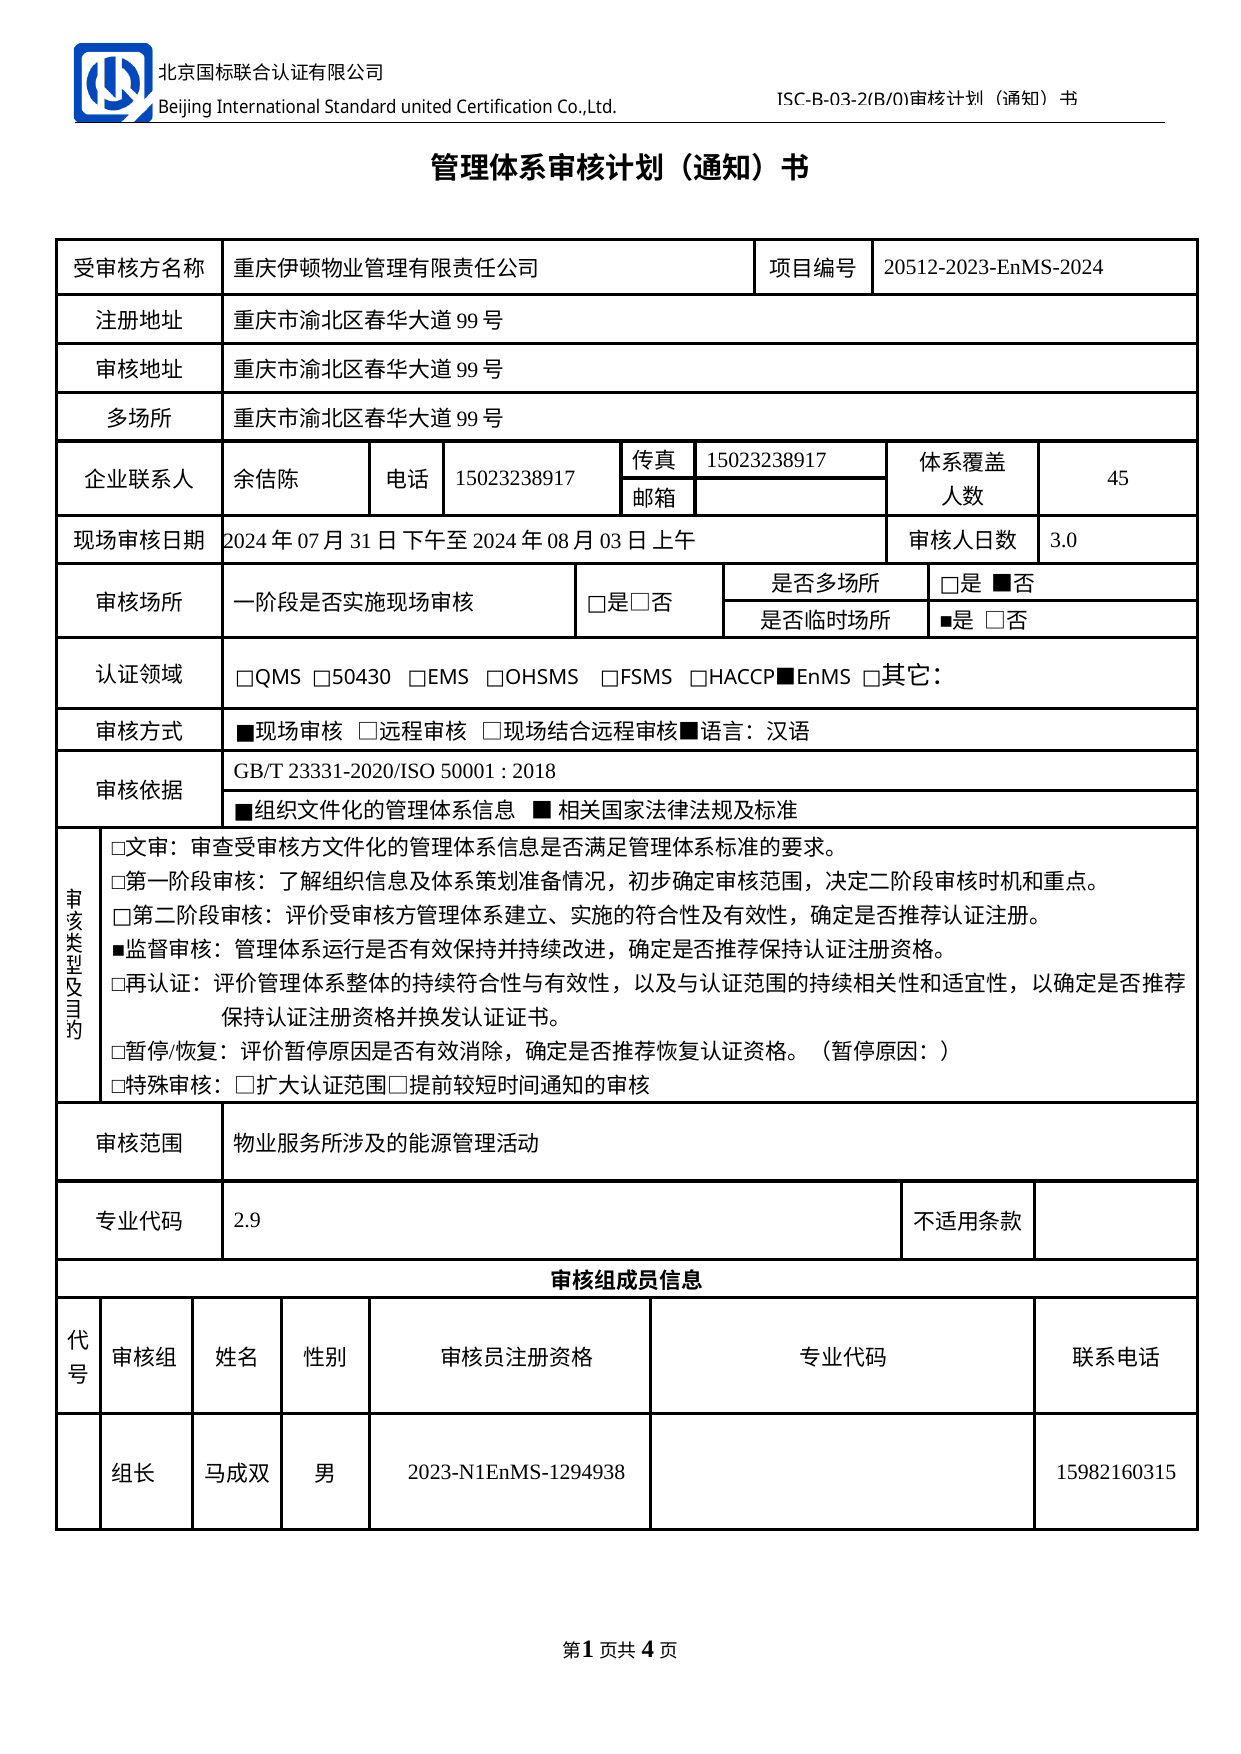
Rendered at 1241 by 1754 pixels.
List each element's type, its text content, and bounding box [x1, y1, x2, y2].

table_cell 重庆市渝北区春华大道99号 [224, 345, 1196, 391]
table_cell [697, 480, 885, 513]
table_cell 15023238917 [697, 443, 885, 476]
table_cell 审核地址 [58, 345, 221, 391]
table_cell □是 ■否 [930, 565, 1196, 599]
table_cell 15982160315 [1036, 1415, 1196, 1528]
table_cell 45 [1040, 443, 1196, 513]
table_cell 男 [283, 1415, 368, 1528]
table_cell 审核员注册资格 [371, 1299, 649, 1412]
table_cell 审核依据 [58, 752, 221, 826]
table_cell GB/T 23331-2020/ISO 50001 : 2018 [224, 752, 1196, 789]
table_cell □是□否 [577, 565, 722, 636]
table_cell 马成双 [194, 1415, 280, 1528]
table_cell 电话 [371, 443, 442, 513]
table_cell 是否临时场所 [725, 602, 927, 636]
table_cell 姓名 [194, 1299, 280, 1412]
table_cell 15023238917 [445, 443, 619, 513]
table_cell 3.0 [1040, 517, 1196, 562]
table_cell 性别 [283, 1299, 368, 1412]
table_cell [58, 1415, 99, 1528]
text 管理体系审核计划（通知）书 [75, 131, 1165, 199]
table_header 项目编号 [756, 241, 871, 293]
table_cell 2024年07月31日 下午至2024年08月03日 上午 [224, 517, 885, 562]
table_cell 审核类型及目的 [58, 829, 99, 1101]
table_cell 物业服务所涉及的能源管理活动 [224, 1104, 1196, 1179]
table_cell 审核范围 [58, 1104, 221, 1179]
table_cell 2023-N1EnMS-1294938 [371, 1415, 649, 1528]
table_cell 审核组 [102, 1299, 191, 1412]
table_cell 多场所 [58, 394, 221, 439]
table_cell ■是 □否 [930, 602, 1196, 636]
table_cell 2.9 [224, 1183, 900, 1258]
table_cell 审核场所 [58, 565, 221, 636]
table_cell [1036, 1183, 1196, 1258]
table_cell 体系覆盖 人数 [888, 443, 1037, 513]
table_cell 企业联系人 [58, 443, 221, 513]
table_cell 重庆市渝北区春华大道99号 [224, 394, 1196, 439]
table_cell 审核人日数 [888, 517, 1037, 562]
table_cell ■现场审核 □远程审核 □现场结合远程审核■语言：汉语 [224, 710, 1196, 749]
table_cell [652, 1415, 1033, 1528]
table_cell 邮箱 [623, 480, 693, 513]
table_cell 组长 [102, 1415, 191, 1528]
table_cell ■组织文件化的管理体系信息 ■ 相关国家法律法规及标准 [224, 792, 1196, 826]
table_cell 审核组成员信息 [58, 1261, 1196, 1296]
picture [73, 43, 153, 123]
table_cell 余佶陈 [224, 443, 368, 513]
table_cell 专业代码 [652, 1299, 1033, 1412]
table_cell 代号 [58, 1299, 99, 1412]
table_cell □QMS □50430 □EMS □OHSMS □FSMS □HACCP■EnMS □其它： [224, 639, 1196, 707]
table_header 受审核方名称 [58, 241, 221, 293]
table_cell 不适用条款 [903, 1183, 1033, 1258]
table_cell 联系电话 [1036, 1299, 1196, 1412]
table_cell 认证领域 [58, 639, 221, 707]
table_cell 一阶段是否实施现场审核 [224, 565, 574, 636]
table_cell 传真 [623, 443, 693, 476]
table_cell 审核方式 [58, 710, 221, 749]
table_cell 是否多场所 [725, 565, 927, 599]
table_header 20512-2023-EnMS-2024 [874, 241, 1196, 293]
table_cell 注册地址 [58, 296, 221, 342]
table_cell □文审：审查受审核方文件化的管理体系信息是否满足管理体系标准的要求。 □第一阶段审核：了解组织信息及体系策划准备情况，初步确定审核范围，决定二阶段审核时机和重点。 □第二阶段审核：评价受审核方管理体系建立、实施的符合性及有效性，确定是否推荐认证注册。 ■监督审核：管理体系运行是否有效保持并持续改进，确定是否推荐保持认证注册资格。 □再认证：评价管理体系整体的持续符合性与有效性，以及与认证范围的持续相关性和适宜性，以确定是否推荐保持认证注册资格并换发认证证书。 □暂停/恢复：评价暂停原因是否有效消除，确定是否推荐恢复认证资格。（暂停原因：） □特殊审核：□扩大认证范围□提前较短时间通知的审核 [102, 829, 1196, 1101]
table_cell 重庆市渝北区春华大道99号 [224, 296, 1196, 342]
table_header 重庆伊顿物业管理有限责任公司 [224, 241, 753, 293]
table_cell 专业代码 [58, 1183, 221, 1258]
table_cell 现场审核日期 [58, 517, 221, 562]
